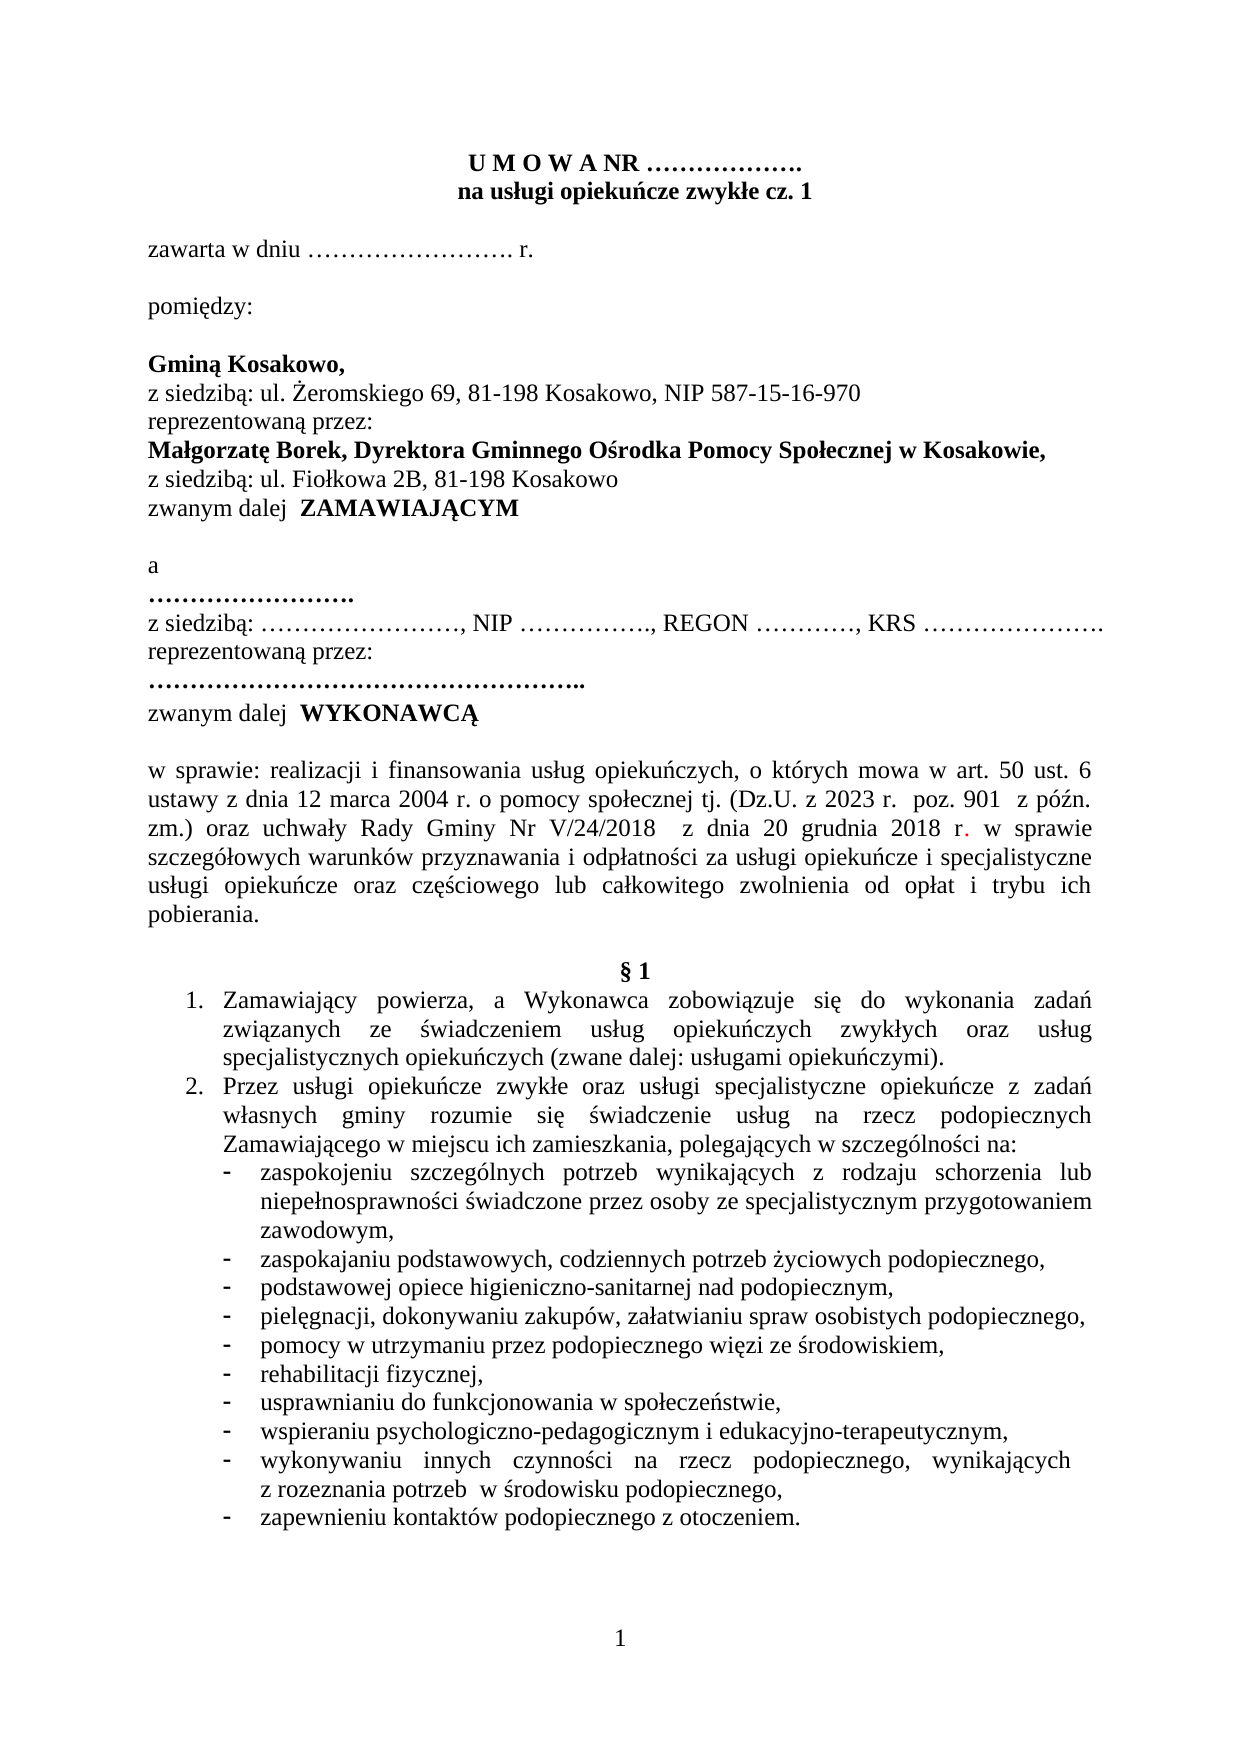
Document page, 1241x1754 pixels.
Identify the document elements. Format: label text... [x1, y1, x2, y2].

list zaspokajaniu podstawowych, codziennych potrzeb życiowych podopiecznego, [223, 1244, 1122, 1272]
list zapewnieniu kontaktów podopiecznego z otoczeniem. [223, 1502, 1122, 1531]
text zwanym dalej ZAMAWIAJĄCYM [148, 493, 1122, 521]
list wspieraniu psychologiczno-pedagogicznym i edukacyjno-terapeutycznym, [223, 1416, 1122, 1445]
list pielęgnacji, dokonywaniu zakupów, załatwianiu spraw osobistych podopiecznego, [223, 1301, 1122, 1330]
text U M O W A NR ………………. [148, 148, 1122, 176]
text na usługi opiekuńcze zwykłe cz. 1 [148, 176, 1122, 205]
list zaspokojeniu szczególnych potrzeb wynikających z rodzaju schorzenia lub niepełnosprawności świadczone przez osoby ze specjalistycznym przygotowaniem zawodowym, [223, 1157, 1093, 1244]
list rehabilitacji fizycznej, [223, 1359, 1122, 1387]
text zawarta w dniu ……………………. r. [148, 234, 1122, 263]
text Gminą Kosakowo, [148, 349, 1122, 378]
text Małgorzatę Borek, Dyrektora Gminnego Ośrodka Pomocy Społecznej w Kosakowie, [148, 435, 1122, 464]
text reprezentowaną przez: [148, 636, 1122, 665]
text z siedzibą: ul. Żeromskiego 69, 81-198 Kosakowo, NIP 587-15-16-970 [148, 378, 1122, 406]
list wykonywaniu innych czynności na rzecz podopiecznego, wynikających z rozeznania potrzeb w środowisku podopiecznego, [223, 1445, 1093, 1502]
text zwanym dalej WYKONAWCĄ [148, 698, 1122, 727]
text z siedzibą: ul. Fiołkowa 2B, 81-198 Kosakowo [148, 464, 1122, 493]
text a [148, 550, 1122, 579]
text ……………………. [148, 579, 1122, 608]
list Zamawiający powierza, a Wykonawca zobowiązuje się do wykonania zadań związanych ze świadczeniem usług opiekuńczych zwykłych oraz usług specjalistycznych opiekuńczych (zwane dalej: usługami opiekuńczymi). [185, 985, 1093, 1071]
text z siedzibą: ……………………, NIP ……………., REGON …………, KRS …………………. [148, 608, 1122, 636]
text …………………………………………….. [148, 665, 1122, 694]
list pomocy w utrzymaniu przez podopiecznego więzi ze środowiskiem, [223, 1330, 1122, 1359]
text reprezentowaną przez: [148, 406, 1122, 435]
text pomiędzy: [148, 291, 1122, 320]
list usprawnianiu do funkcjonowania w społeczeństwie, [223, 1387, 1122, 1416]
text § 1 [148, 956, 1122, 985]
text w sprawie: realizacji i finansowania usług opiekuńczych, o których mowa w art. 50 ust. 6 ustawy z dnia 12 marca 2004 r. o pomocy społecznej tj. (Dz.U. z 2023 r. poz. 901 z późn. zm.) oraz uchwały Rady Gminy Nr V/24/2018 z dnia 20 grudnia 2018 r. w sprawie szczegółowych warunków przyznawania i odpłatności za usługi opiekuńcze i specjalistyczne usługi opiekuńcze oraz częściowego lub całkowitego zwolnienia od opłat i trybu ich pobierania. [148, 756, 1093, 928]
list podstawowej opiece higieniczno-sanitarnej nad podopiecznym, [223, 1272, 1122, 1301]
list Przez usługi opiekuńcze zwykłe oraz usługi specjalistyczne opiekuńcze z zadań własnych gminy rozumie się świadczenie usług na rzecz podopiecznych Zamawiającego w miejscu ich zamieszkania, polegających w szczególności na: [185, 1071, 1093, 1157]
